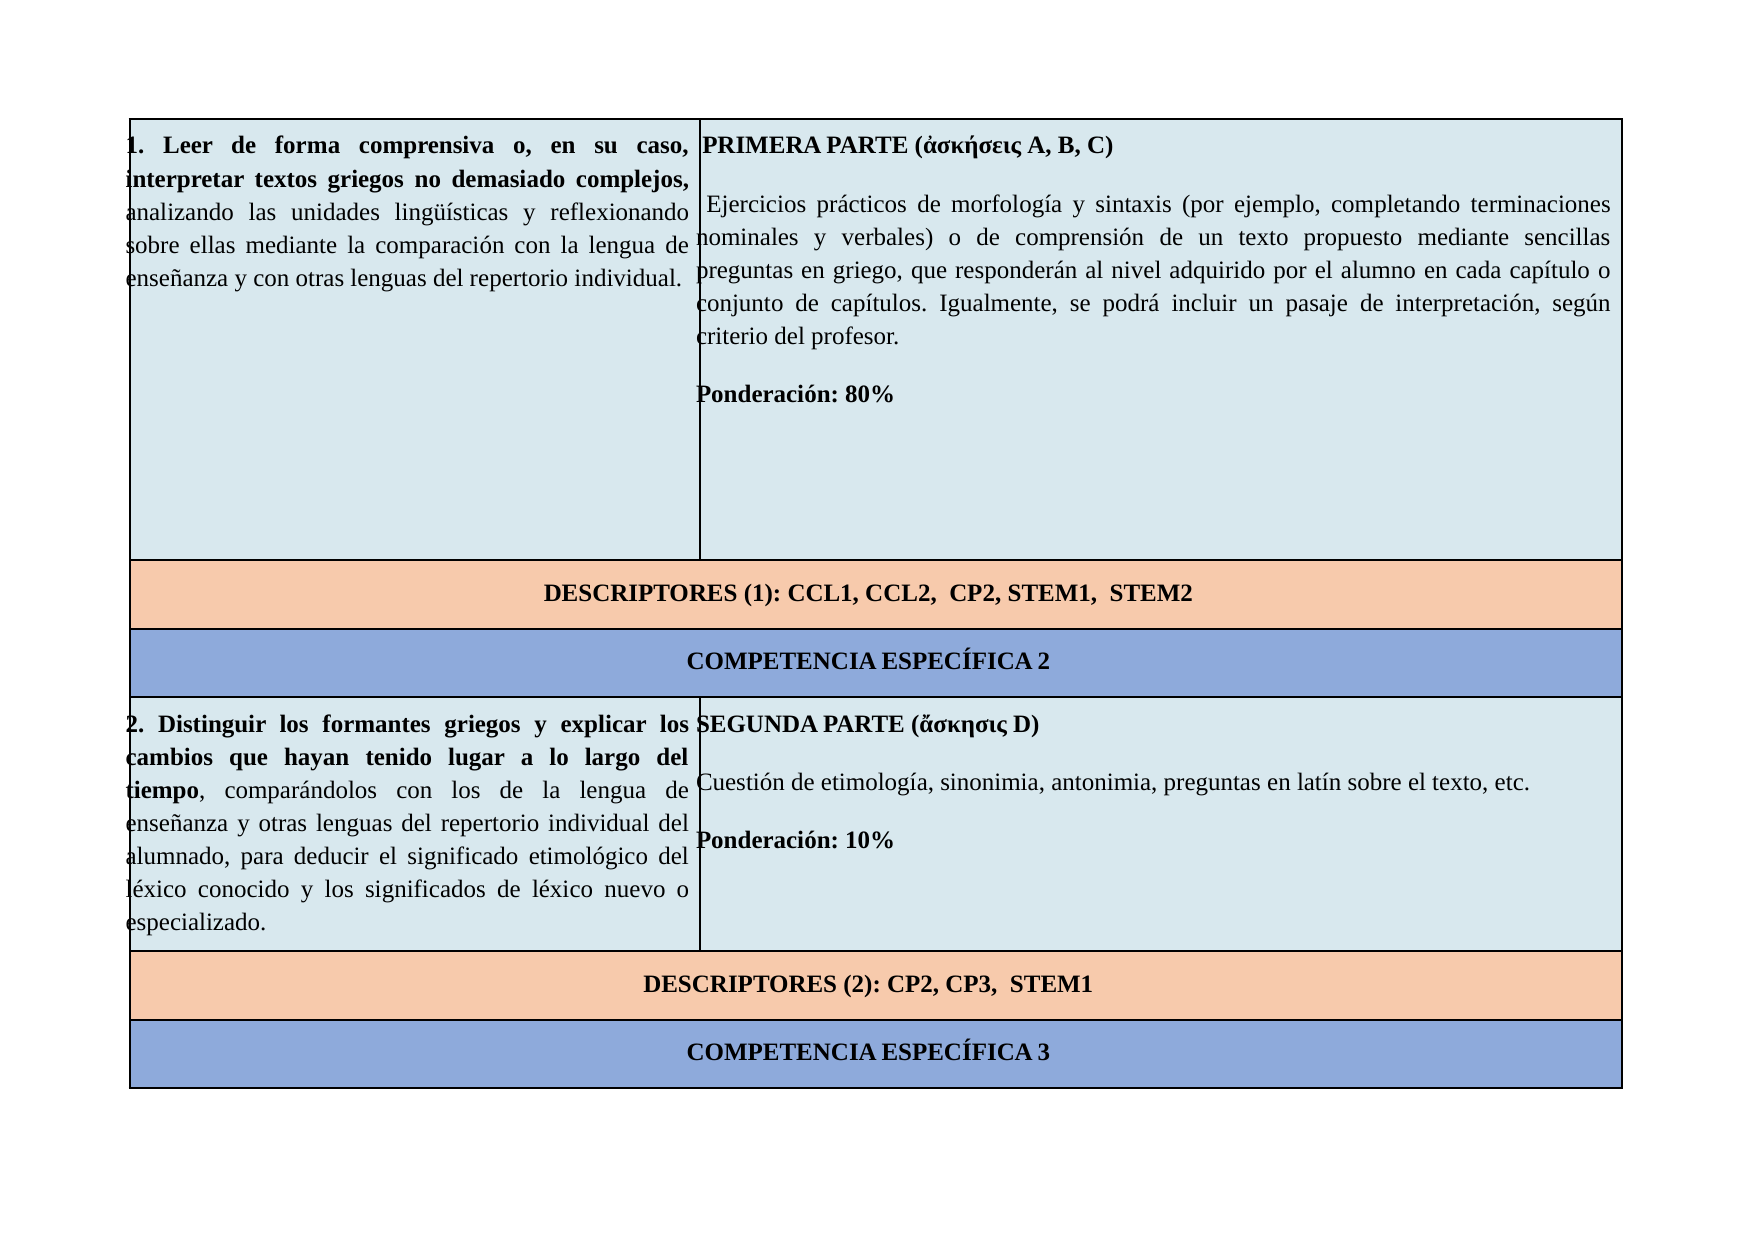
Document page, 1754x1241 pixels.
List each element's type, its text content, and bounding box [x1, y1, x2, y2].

table_cell 1. Leer de forma comprensiva o, en su caso, interpretar textos griegos no demasiado complejos, analizando las unidades lingüísticas y reflexionando sobre ellas mediante la comparación con la lengua de enseñanza y con otras lenguas del repertorio individual. [131, 120, 699, 559]
table_cell COMPETENCIA ESPECÍFICA 3 [131, 1021, 1621, 1087]
table_cell DESCRIPTORES (1): CCL1, CCL2, CP2, STEM1, STEM2 [131, 561, 1621, 628]
table_cell DESCRIPTORES (2): CP2, CP3, STEM1 [131, 952, 1621, 1019]
table_cell PRIMERA PARTE (ἀσκήσεις A, B, C) Ejercicios prácticos de morfología y sintaxis (por ejemplo, completando terminaciones nominales y verbales) o de comprensión de un texto propuesto mediante sencillas preguntas en griego, que responderán al nivel adquirido por el alumno en cada capítulo o conjunto de capítulos. Igualmente, se podrá incluir un pasaje de interpretación, según criterio del profesor. Ponderación: 80% [701, 120, 1621, 559]
table_cell 2. Distinguir los formantes griegos y explicar los cambios que hayan tenido lugar a lo largo del tiempo, comparándolos con los de la lengua de enseñanza y otras lenguas del repertorio individual del alumnado, para deducir el significado etimológico del léxico conocido y los significados de léxico nuevo o especializado. [131, 698, 699, 950]
table_cell SEGUNDA PARTE (ἄσκησις D) Cuestión de etimología, sinonimia, antonimia, preguntas en latín sobre el texto, etc. Ponderación: 10% [701, 698, 1621, 950]
table_cell COMPETENCIA ESPECÍFICA 2 [131, 630, 1621, 696]
